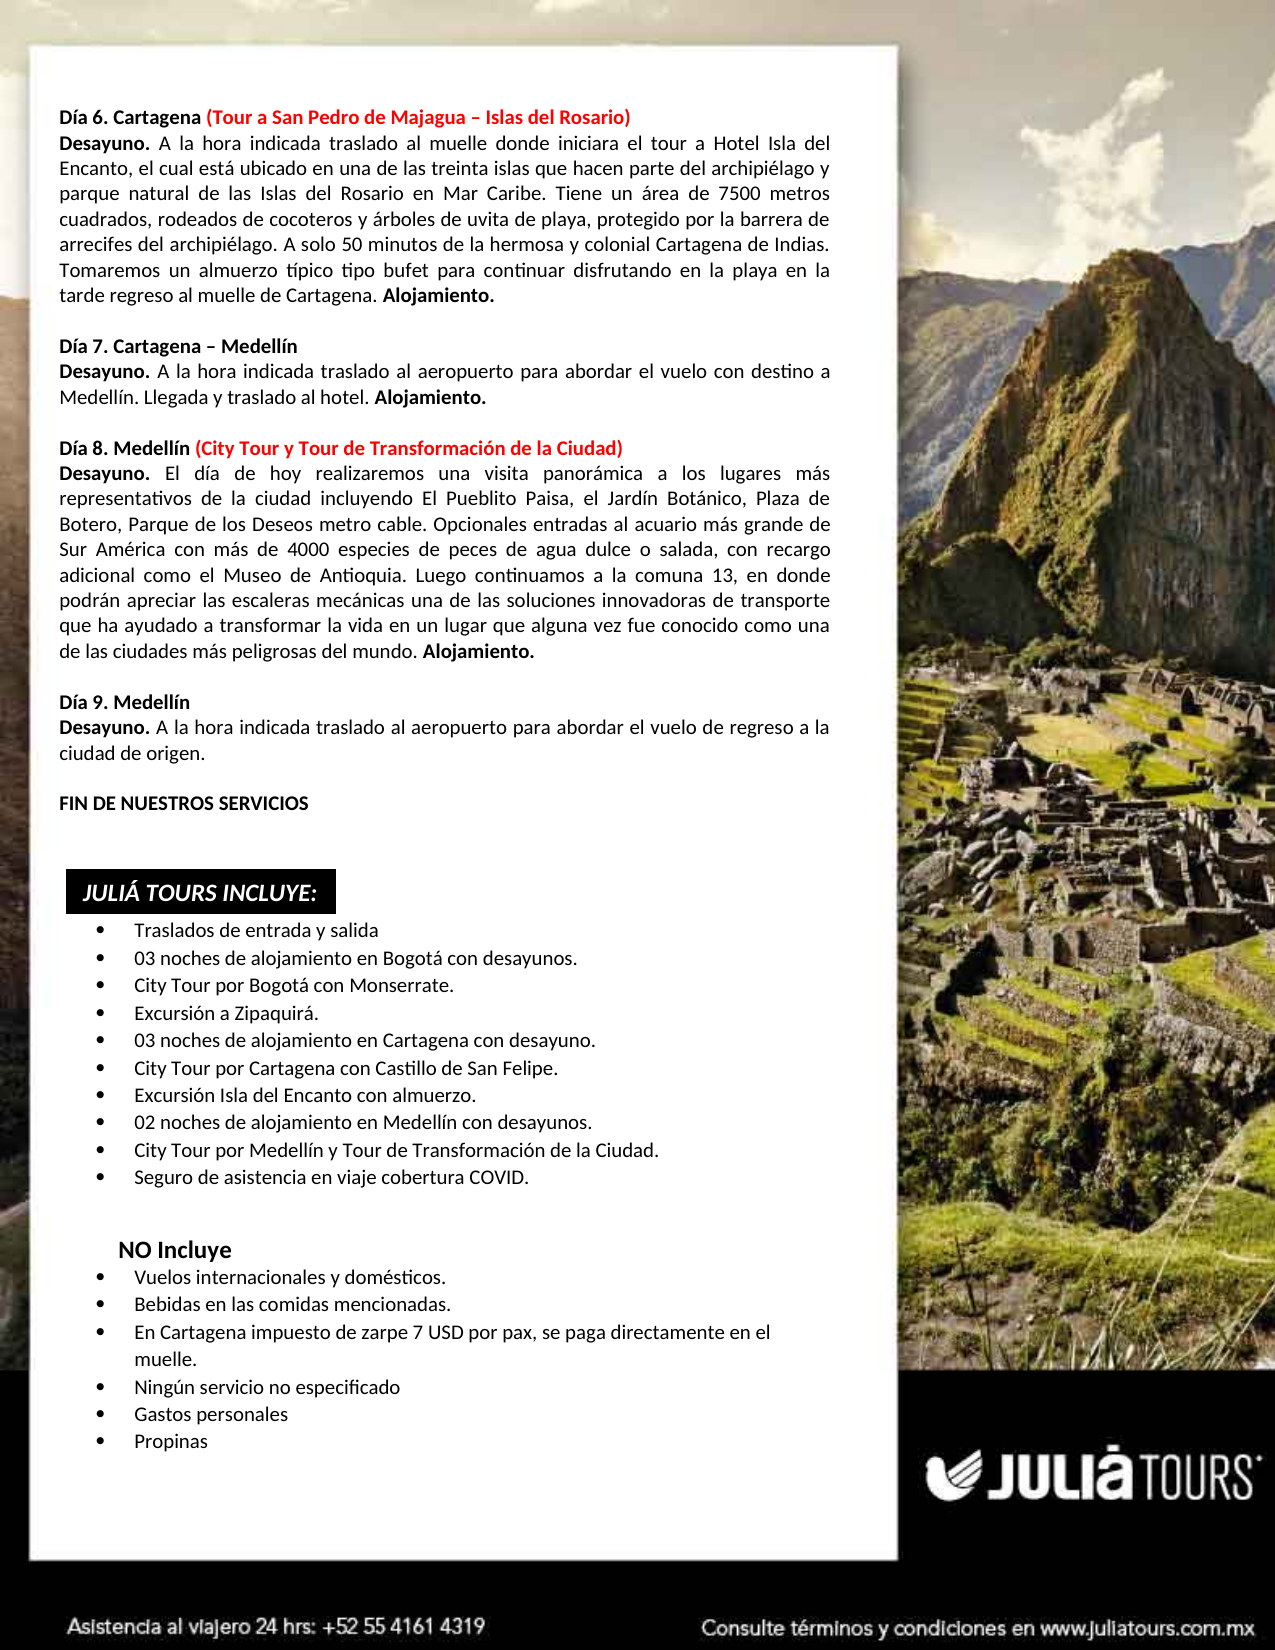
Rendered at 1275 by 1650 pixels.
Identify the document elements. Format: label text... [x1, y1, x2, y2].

list City Tour por Medellín y Tour de Transformación de la Ciudad. [97, 1137, 832, 1162]
list Excursión a Zipaquirá. [97, 1000, 832, 1025]
text Día 9. Medellín [59, 689, 832, 714]
text Desayuno. A la hora indicada traslado al aeropuerto para abordar el vuelo con destino a Medellín. Llegada y traslado al hotel. Alojamiento. [59, 358, 832, 409]
list Traslados de entrada y salida [97, 918, 832, 943]
list City Tour por Bogotá con Monserrate. [97, 972, 832, 998]
list Bebidas en las comidas mencionadas. [97, 1292, 832, 1317]
list Propinas [97, 1429, 832, 1454]
list En Cartagena impuesto de zarpe 7 USD por pax, se paga directamente en el muelle. [97, 1319, 832, 1372]
list 03 noches de alojamiento en Cartagena con desayuno. [97, 1027, 832, 1053]
text NO Incluye [118, 1234, 832, 1264]
list Gastos personales [97, 1401, 832, 1427]
text Desayuno. A la hora indicada traslado al muelle donde iniciara el tour a Hotel Isla del Encanto, el cual está ubicado en una de las treinta islas que hacen parte del archipiélago y parque natural de las Islas del Rosario en Mar Caribe. Tiene un área de 7500 metros cuadrados, rodeados de cocoteros y árboles de uvita de playa, protegido por la barrera de arrecifes del archipiélago. A solo 50 minutos de la hermosa y colonial Cartagena de Indias. Tomaremos un almuerzo típico tipo bufet para continuar disfrutando en la playa en la tarde regreso al muelle de Cartagena. Alojamiento. [59, 130, 832, 308]
text Desayuno. A la hora indicada traslado al aeropuerto para abordar el vuelo de regreso a la ciudad de origen. [59, 714, 832, 765]
list 03 noches de alojamiento en Bogotá con desayunos. [97, 945, 832, 971]
text Día 7. Cartagena – Medellín [59, 333, 832, 358]
text FIN DE NUESTROS SERVICIOS [59, 791, 832, 816]
list Vuelos internacionales y domésticos. [97, 1264, 832, 1290]
text Desayuno. El día de hoy realizaremos una visita panorámica a los lugares más representativos de la ciudad incluyendo El Pueblito Paisa, el Jardín Botánico, Plaza de Botero, Parque de los Deseos metro cable. Opcionales entradas al acuario más grande de Sur América con más de 4000 especies de peces de agua dulce o salada, con recargo adicional como el Museo de Antioquia. Luego continuamos a la comuna 13, en donde podrán apreciar las escaleras mecánicas una de las soluciones innovadoras de transporte que ha ayudado a transformar la vida en un lugar que alguna vez fue conocido como una de las ciudades más peligrosas del mundo. Alojamiento. [59, 460, 832, 663]
list Excursión Isla del Encanto con almuerzo. [97, 1082, 832, 1107]
text Día 8. Medellín (City Tour y Tour de Transformación de la Ciudad) [59, 435, 832, 460]
picture [0, 0, 1275, 1650]
text Día 6. Cartagena (Tour a San Pedro de Majagua – Islas del Rosario) [59, 104, 832, 130]
list City Tour por Cartagena con Castillo de San Felipe. [97, 1055, 832, 1080]
list 02 noches de alojamiento en Medellín con desayunos. [97, 1109, 832, 1135]
list Ningún servicio no especificado [97, 1374, 832, 1399]
list Seguro de asistencia en viaje cobertura COVID. [97, 1164, 832, 1190]
